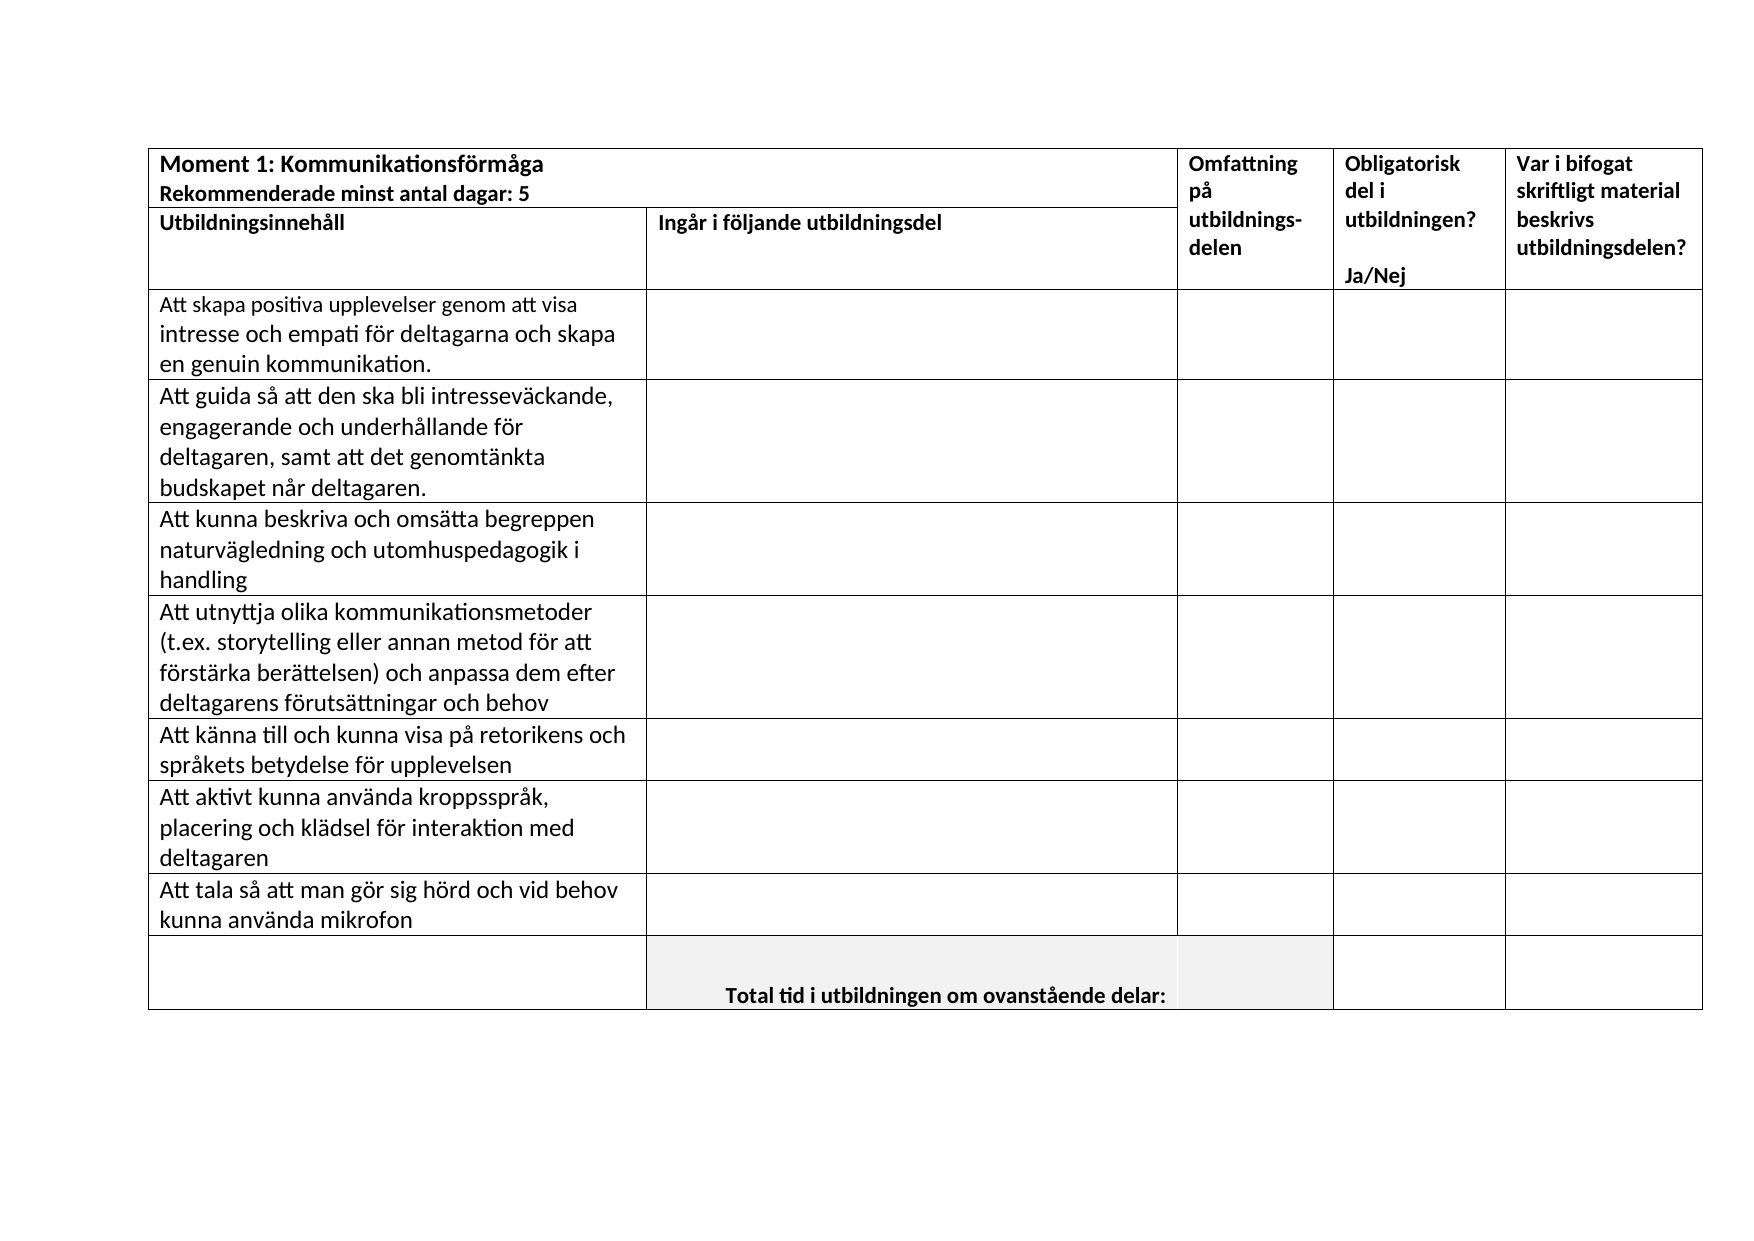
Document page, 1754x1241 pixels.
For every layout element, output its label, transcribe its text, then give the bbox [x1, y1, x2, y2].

table_cell Att skapa positiva upplevelser genom att visa intresse och empati för deltagarna och skapa en genuin kommunikation. [149, 290, 646, 379]
table_cell [1334, 503, 1505, 595]
table_cell [1178, 290, 1333, 379]
table_cell Ingår i följande utbildningsdel [647, 208, 1177, 289]
table_cell [1506, 503, 1702, 595]
table_cell [1506, 719, 1702, 780]
table_cell Att guida så att den ska bli intresseväckande, engagerande och underhållande för deltagaren, samt att det genomtänkta budskapet når deltagaren. [149, 380, 646, 502]
table_cell [1178, 874, 1333, 935]
table_cell [647, 719, 1177, 780]
table_cell [1506, 936, 1702, 1009]
table_cell [1334, 596, 1505, 718]
table_header Omfattning på utbildnings-delen [1178, 149, 1333, 289]
table_cell Att kunna beskriva och omsätta begreppen naturvägledning och utomhuspedagogik i handling [149, 503, 646, 595]
table_cell [647, 596, 1177, 718]
table_cell Att utnyttja olika kommunikationsmetoder (t.ex. storytelling eller annan metod för att förstärka berättelsen) och anpassa dem efter deltagarens förutsättningar och behov [149, 596, 646, 718]
table_header Var i bifogat skriftligt material beskrivs utbildningsdelen? [1506, 149, 1702, 289]
table_cell Utbildningsinnehåll [149, 208, 646, 289]
table_cell [1506, 380, 1702, 502]
table_cell [1334, 719, 1505, 780]
table_cell [1334, 380, 1505, 502]
table_cell [1506, 290, 1702, 379]
table_cell [1178, 719, 1333, 780]
table_cell Att aktivt kunna använda kroppsspråk, placering och klädsel för interaktion med deltagaren [149, 781, 646, 873]
table_cell [1334, 290, 1505, 379]
table_cell [1506, 874, 1702, 935]
table_cell Total tid i utbildningen om ovanstående delar: [647, 936, 1177, 1009]
table_cell Att känna till och kunna visa på retorikens och språkets betydelse för upplevelsen [149, 719, 646, 780]
table_header Moment 1: Kommunikationsförmåga Rekommenderade minst antal dagar: 5 [149, 149, 1177, 207]
table_cell [647, 781, 1177, 873]
table_cell [647, 290, 1177, 379]
table_cell [647, 380, 1177, 502]
table_cell [1334, 781, 1505, 873]
table_cell [1178, 503, 1333, 595]
table_cell [1178, 380, 1333, 502]
table_cell [1334, 936, 1505, 1009]
table_cell [1334, 874, 1505, 935]
table_cell [647, 874, 1177, 935]
table_cell [1506, 596, 1702, 718]
table_header Obligatorisk del i utbildningen? Ja/Nej [1334, 149, 1505, 289]
table_cell [1506, 781, 1702, 873]
table_cell [1178, 936, 1333, 1009]
table_cell [1178, 596, 1333, 718]
table_cell [149, 936, 646, 1009]
table_cell [1178, 781, 1333, 873]
table_cell [647, 503, 1177, 595]
table_cell Att tala så att man gör sig hörd och vid behov kunna använda mikrofon [149, 874, 646, 935]
